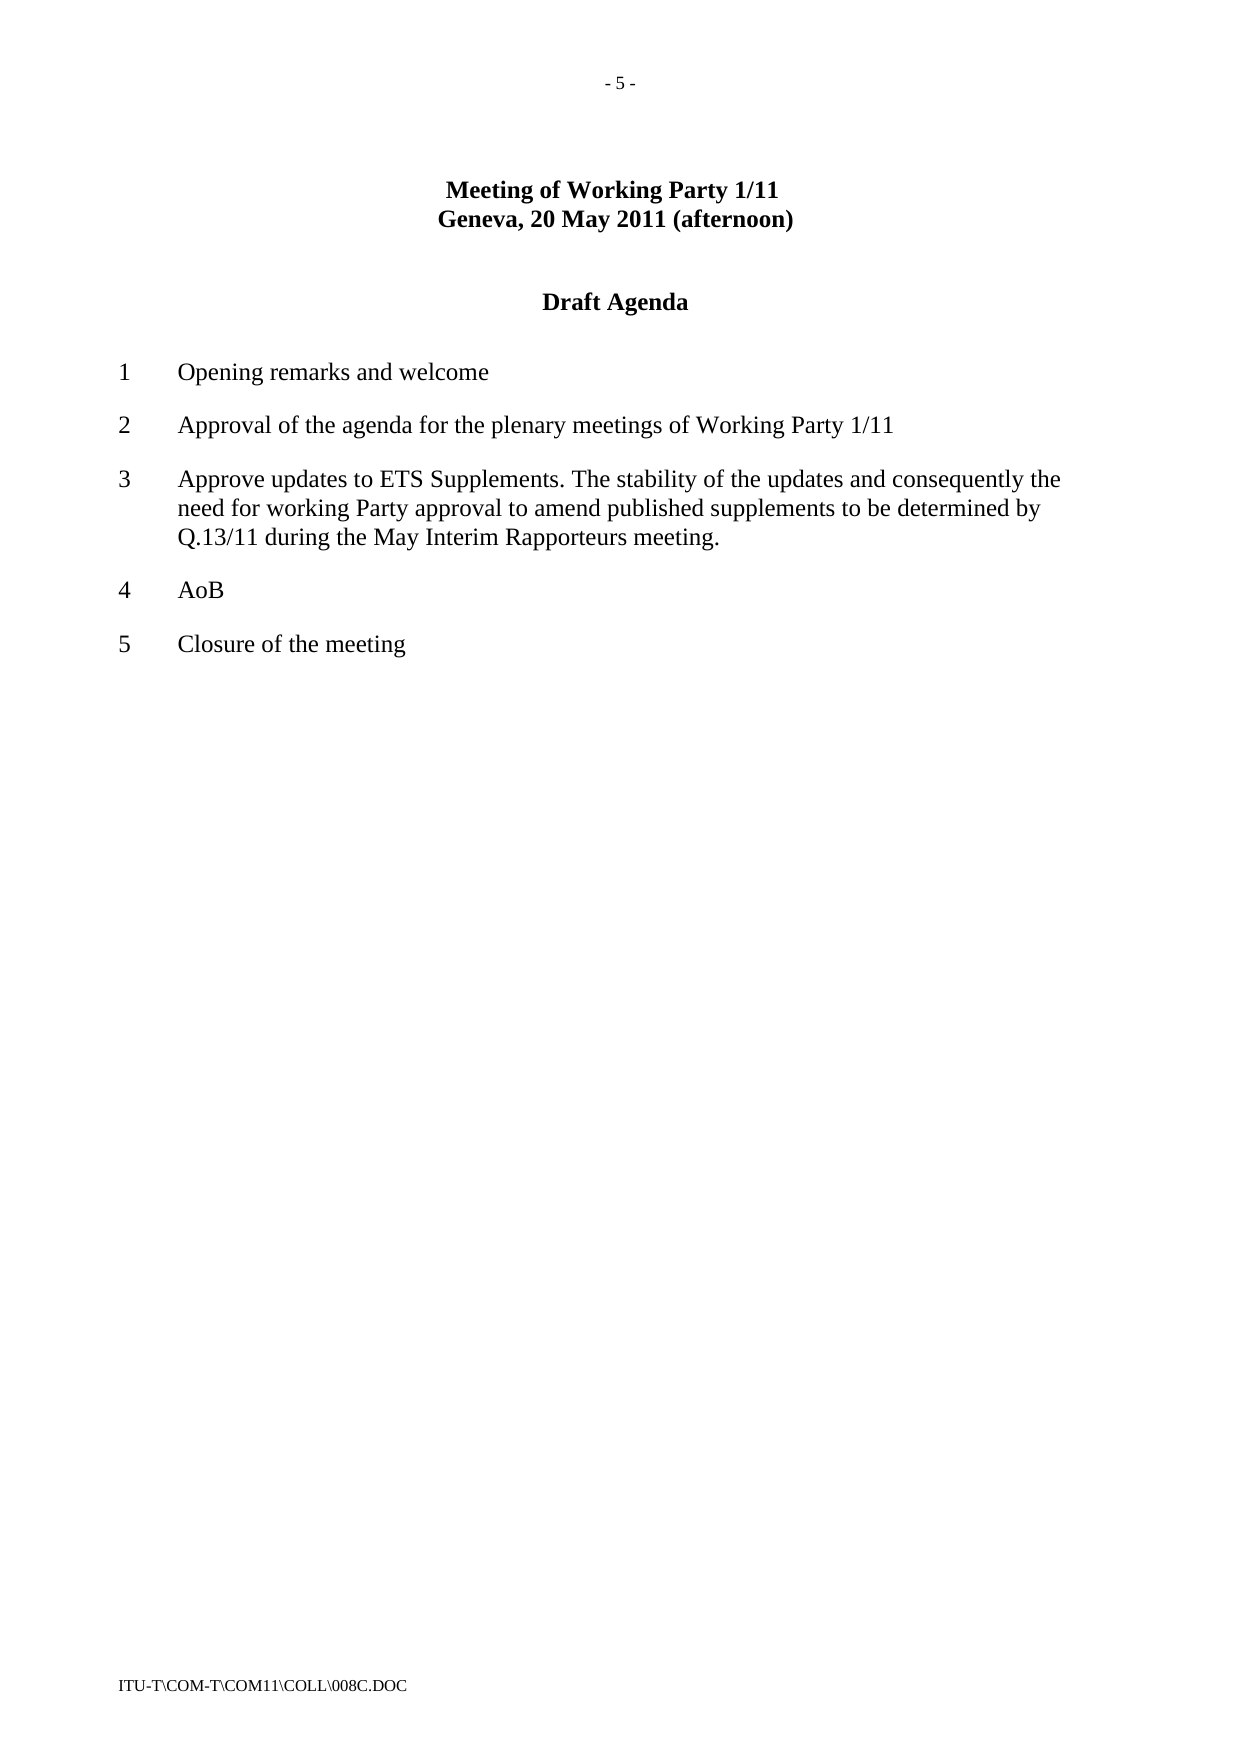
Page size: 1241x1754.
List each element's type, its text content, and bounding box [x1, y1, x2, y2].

text Meeting of Working Party 1/11 , 20 May 2011 (afternoon) [118, 176, 1113, 233]
text 4 AoB [118, 576, 1113, 604]
list Opening remarks and welcome [118, 357, 1113, 386]
text Draft Agenda [118, 287, 1113, 316]
list Approve updates to ETS Supplements. The stability of the updates and consequently the need for working Party approval to amend published supplements to be determined by Q.13/11 during the May Interim Rapporteurs meeting. [118, 464, 1113, 551]
text 5 Closure of the meeting [118, 629, 1113, 658]
list Approval of the agenda for the plenary meetings of Working Party 1/11 [118, 411, 1113, 439]
